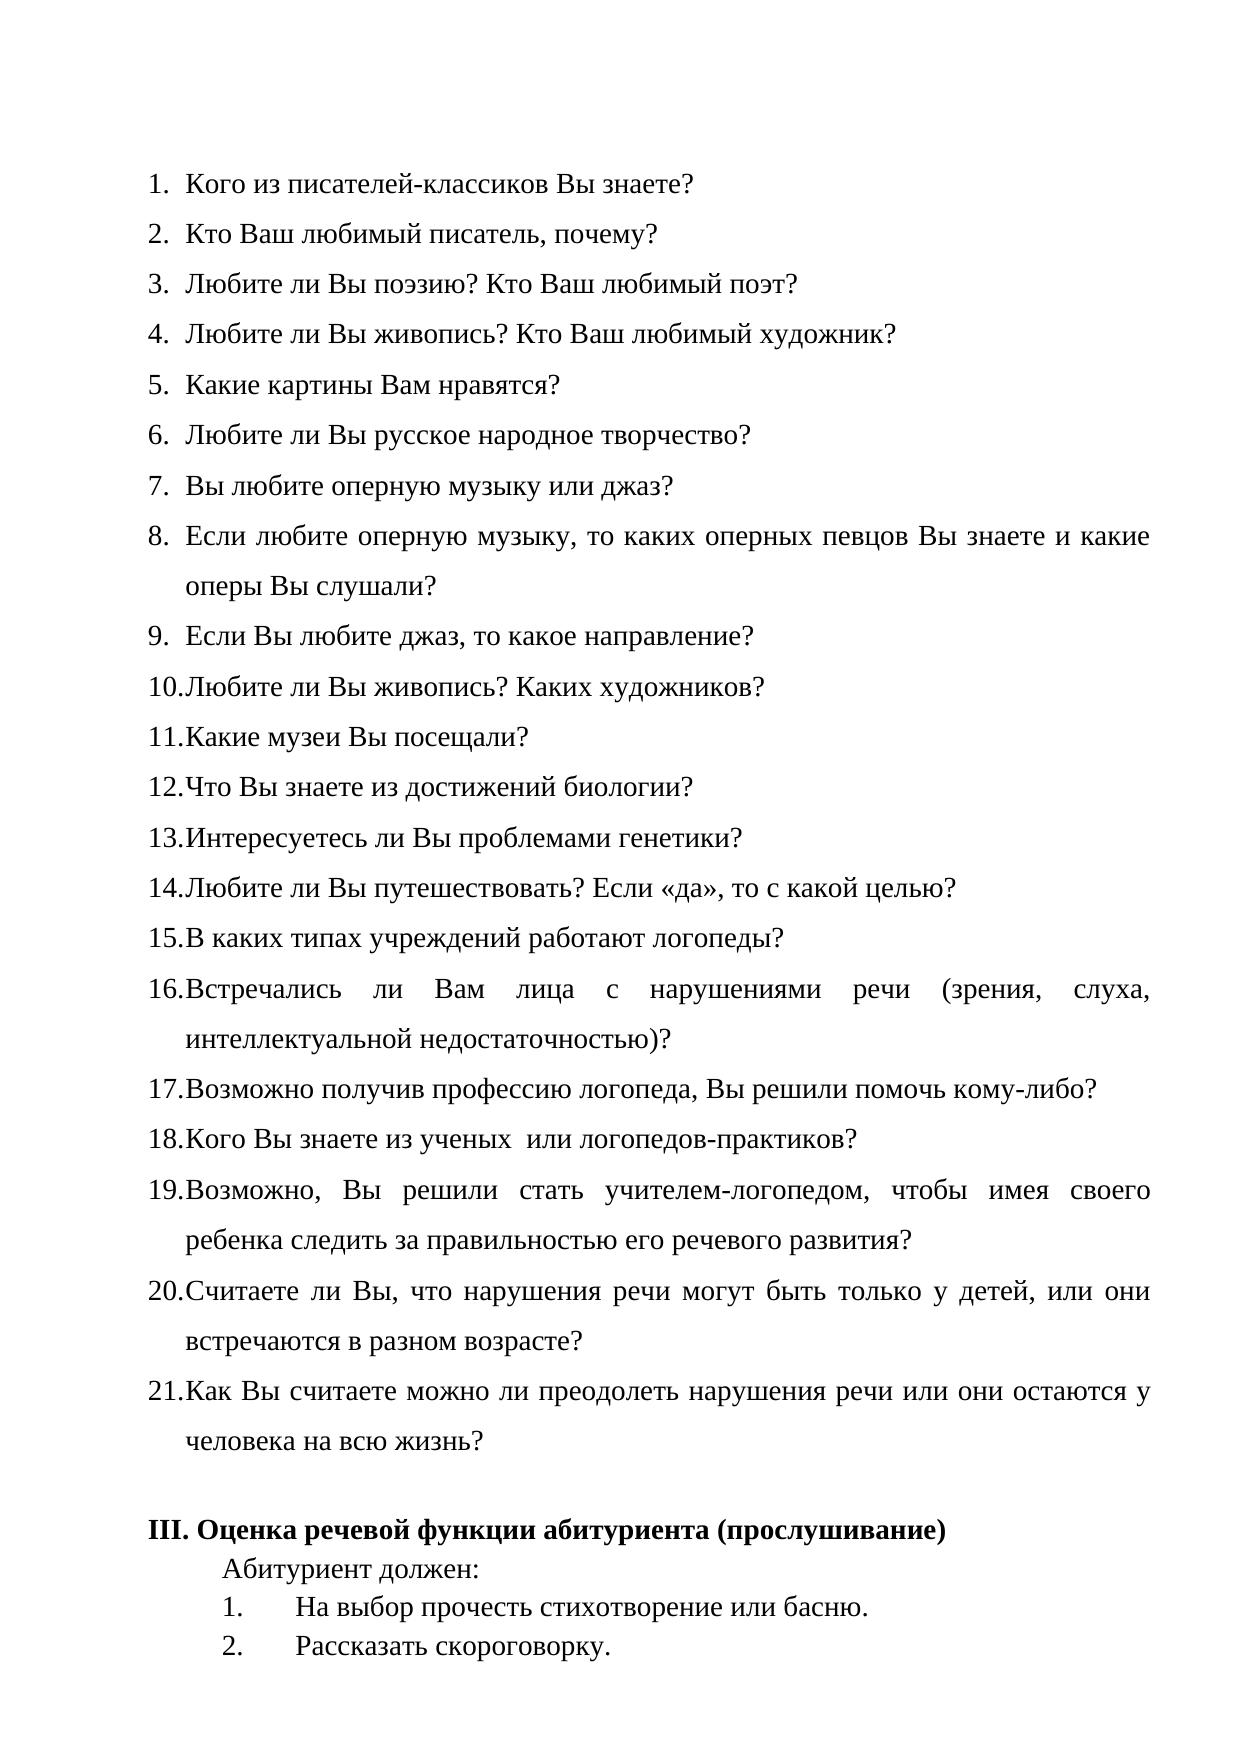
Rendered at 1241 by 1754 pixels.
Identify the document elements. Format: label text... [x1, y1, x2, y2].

list Рассказать скороговорку. [148, 1628, 1152, 1662]
list Кого из писателей-классиков Вы знаете? [148, 166, 1152, 199]
list Как Вы считаете можно ли преодолеть нарушения речи или они остаются у человека на всю жизнь? [148, 1373, 1152, 1457]
list Любите ли Вы путешествовать? Если «да», то с какой целью? [148, 870, 1152, 904]
list Если любите оперную музыку, то каких оперных певцов Вы знаете и какие оперы Вы слушали? [148, 518, 1152, 602]
list Какие картины Вам нравятся? [148, 367, 1152, 401]
list Любите ли Вы поэзию? Кто Ваш любимый поэт? [148, 266, 1152, 300]
list Интересуетесь ли Вы проблемами генетики? [148, 820, 1152, 853]
list Возможно получив профессию логопеда, Вы решили помочь кому-либо? [148, 1071, 1152, 1105]
list На выбор прочесть стихотворение или басню. [148, 1589, 1152, 1623]
list Что Вы знаете из достижений биологии? [148, 769, 1152, 803]
text III. Оценка речевой функции абитуриента (прослушивание) [148, 1512, 1152, 1546]
list Любите ли Вы живопись? Кто Ваш любимый художник? [148, 317, 1152, 350]
list Любите ли Вы русское народное творчество? [148, 417, 1152, 451]
list В каких типах учреждений работают логопеды? [148, 920, 1152, 954]
text Абитуриент должен: [148, 1551, 1152, 1584]
list Кто Ваш любимый писатель, почему? [148, 216, 1152, 249]
list Кого Вы знаете из ученых или логопедов-практиков? [148, 1122, 1152, 1155]
list Встречались ли Вам лица с нарушениями речи (зрения, слуха, интеллектуальной недостаточностью)? [148, 971, 1152, 1054]
list Если Вы любите джаз, то какое направление? [148, 618, 1152, 652]
list Считаете ли Вы, что нарушения речи могут быть только у детей, или они встречаются в разном возрасте? [148, 1273, 1152, 1356]
list Возможно, Вы решили стать учителем-логопедом, чтобы имея своего ребенка следить за правильностью его речевого развития? [148, 1172, 1152, 1256]
list Любите ли Вы живопись? Каких художников? [148, 669, 1152, 702]
list Вы любите оперную музыку или джаз? [148, 468, 1152, 501]
list Какие музеи Вы посещали? [148, 719, 1152, 753]
